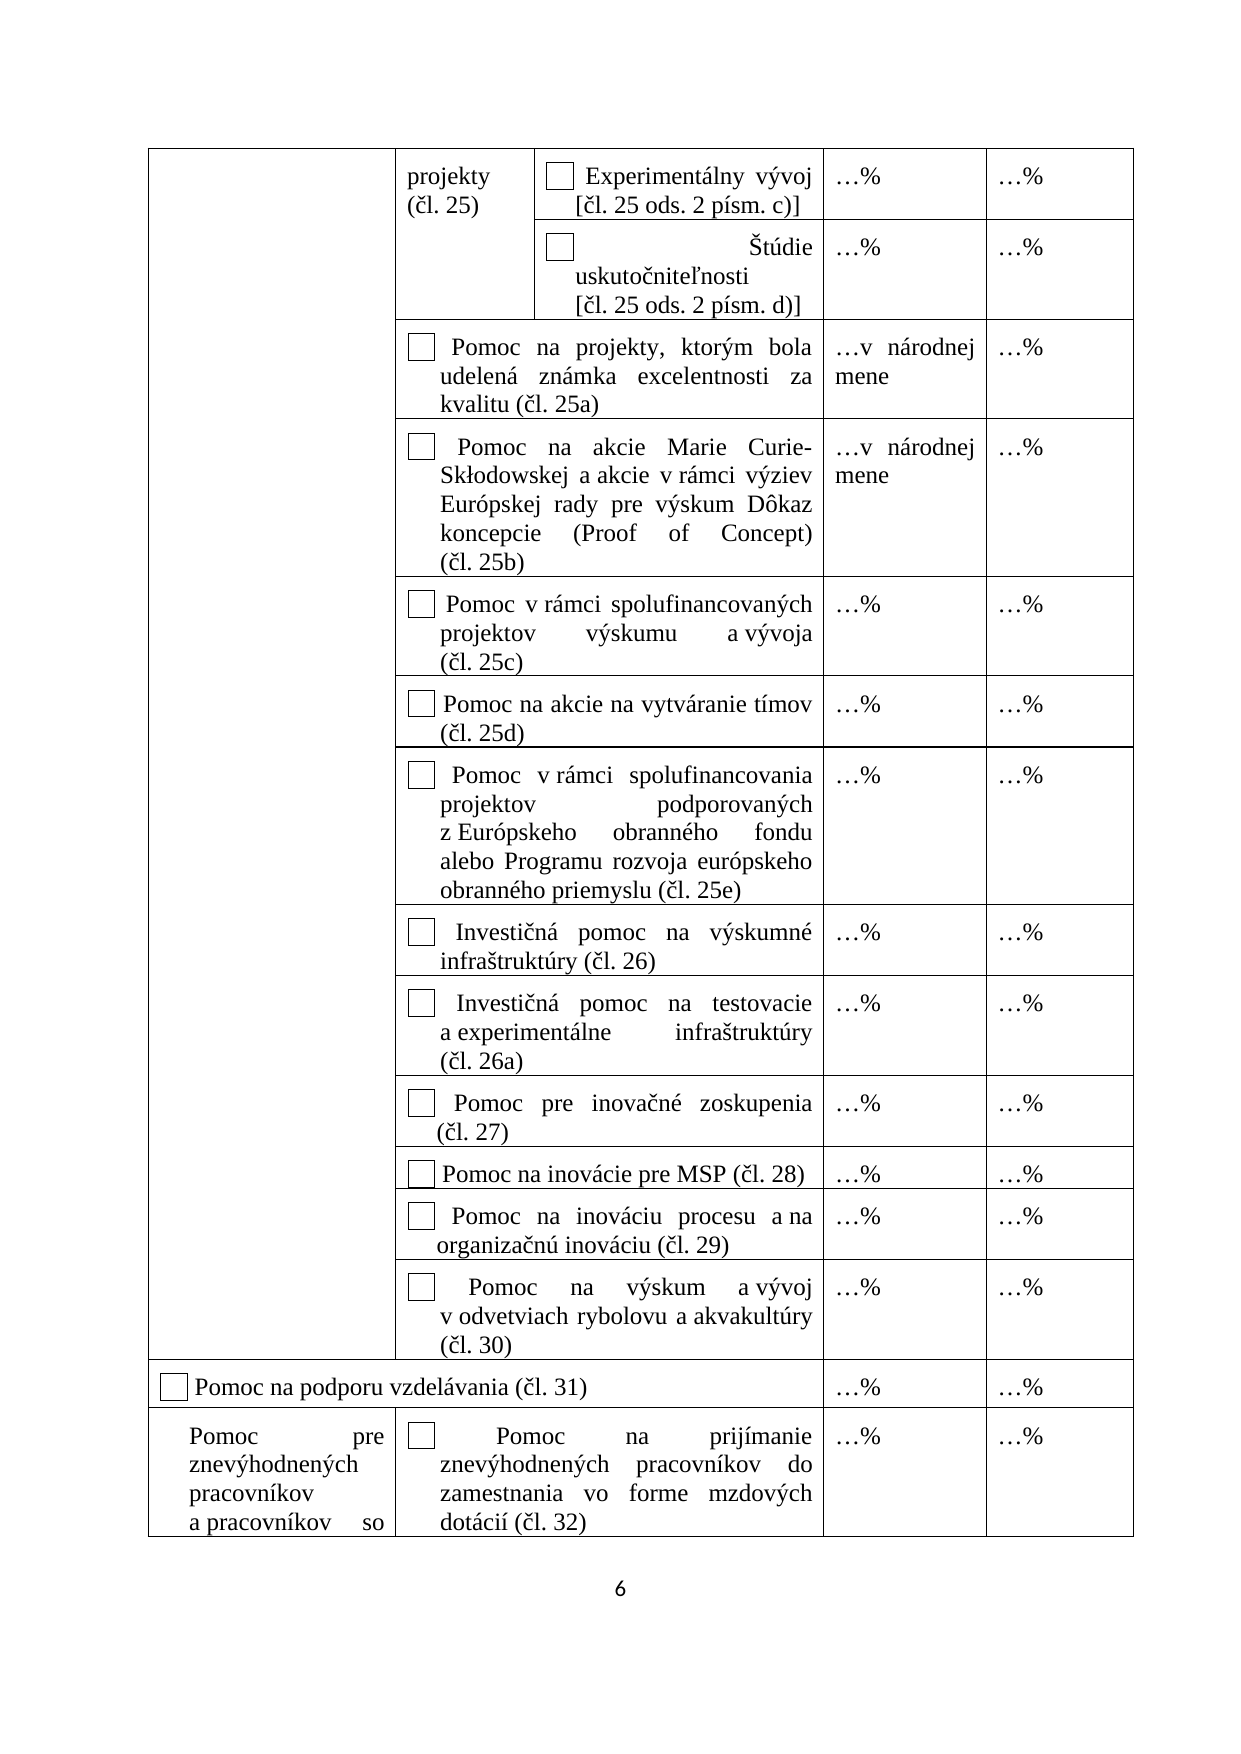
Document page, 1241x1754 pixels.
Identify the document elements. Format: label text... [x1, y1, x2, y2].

table_cell Investičná pomoc na testovacie a experimentálne infraštruktúry (čl. 26a) [396, 976, 823, 1074]
table_cell …% [987, 1408, 1133, 1536]
table_cell …% [987, 419, 1133, 576]
table_cell …% [824, 976, 986, 1074]
table_cell …% [824, 220, 986, 318]
table_cell …% [824, 748, 986, 904]
table_cell …v národnej mene [824, 419, 986, 576]
table_cell …% [824, 149, 986, 219]
table_cell Pomoc pre inovačné zoskupenia (čl. 27) [396, 1076, 823, 1146]
table_cell Pomoc na výskum a vývoj v odvetviach rybolovu a akvakultúry (čl. 30) [396, 1260, 823, 1359]
table_cell …% [987, 905, 1133, 975]
table_cell …% [987, 748, 1133, 904]
table_cell …% [824, 1260, 986, 1359]
table_cell …% [987, 976, 1133, 1074]
table_cell …% [824, 1189, 986, 1259]
table_cell Pomoc na inováciu procesu a na organizačnú inováciu (čl. 29) [396, 1189, 823, 1259]
table_cell …% [824, 1408, 986, 1536]
table_cell Pomoc v rámci spolufinancovaných projektov výskumu a vývoja (čl. 25c) [396, 577, 823, 675]
table_cell …% [987, 1189, 1133, 1259]
table_cell …% [824, 905, 986, 975]
table_cell Štúdie uskutočniteľnosti [čl. 25 ods. 2 písm. d)] [535, 220, 823, 318]
table_cell …% [987, 320, 1133, 418]
table_cell Pomoc na podporu vzdelávania (čl. 31) [149, 1360, 823, 1407]
table_cell …% [987, 676, 1133, 746]
table_cell …% [987, 1076, 1133, 1146]
table_cell …% [987, 1260, 1133, 1359]
table_cell …% [824, 1147, 986, 1188]
table_cell Pomoc na akcie Marie Curie-Skłodowskej a akcie v rámci výziev Európskej rady pre výskum Dôkaz koncepcie (Proof of Concept) (čl. 25b) [396, 419, 823, 576]
table_cell …% [824, 1360, 986, 1407]
table_cell …% [824, 1076, 986, 1146]
table_cell …% [824, 577, 986, 675]
table_cell Pomoc na projekty, ktorým bola udelená známka excelentnosti za kvalitu (čl. 25a) [396, 320, 823, 418]
table_cell Pomoc na akcie na vytváranie tímov (čl. 25d) [396, 676, 823, 746]
table_cell Investičná pomoc na výskumné infraštruktúry (čl. 26) [396, 905, 823, 975]
table_cell …v národnej mene [824, 320, 986, 418]
table_cell Pomoc na prijímanie znevýhodnených pracovníkov do zamestnania vo forme mzdových dotácií (čl. 32) [396, 1408, 823, 1536]
table_cell Pomoc na inovácie pre MSP (čl. 28) [396, 1147, 823, 1188]
table_cell Pomoc v rámci spolufinancovania projektov podporovaných z Európskeho obranného fondu alebo Programu rozvoja európskeho obranného priemyslu (čl. 25e) [396, 748, 823, 904]
table_cell Experimentálny vývoj [čl. 25 ods. 2 písm. c)] [535, 149, 823, 219]
table_cell …% [987, 1360, 1133, 1407]
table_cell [149, 1408, 395, 1536]
table_cell …% [987, 220, 1133, 318]
table_cell …% [987, 149, 1133, 219]
table_cell …% [987, 1147, 1133, 1188]
table_cell …% [987, 577, 1133, 675]
table_cell …% [824, 676, 986, 746]
